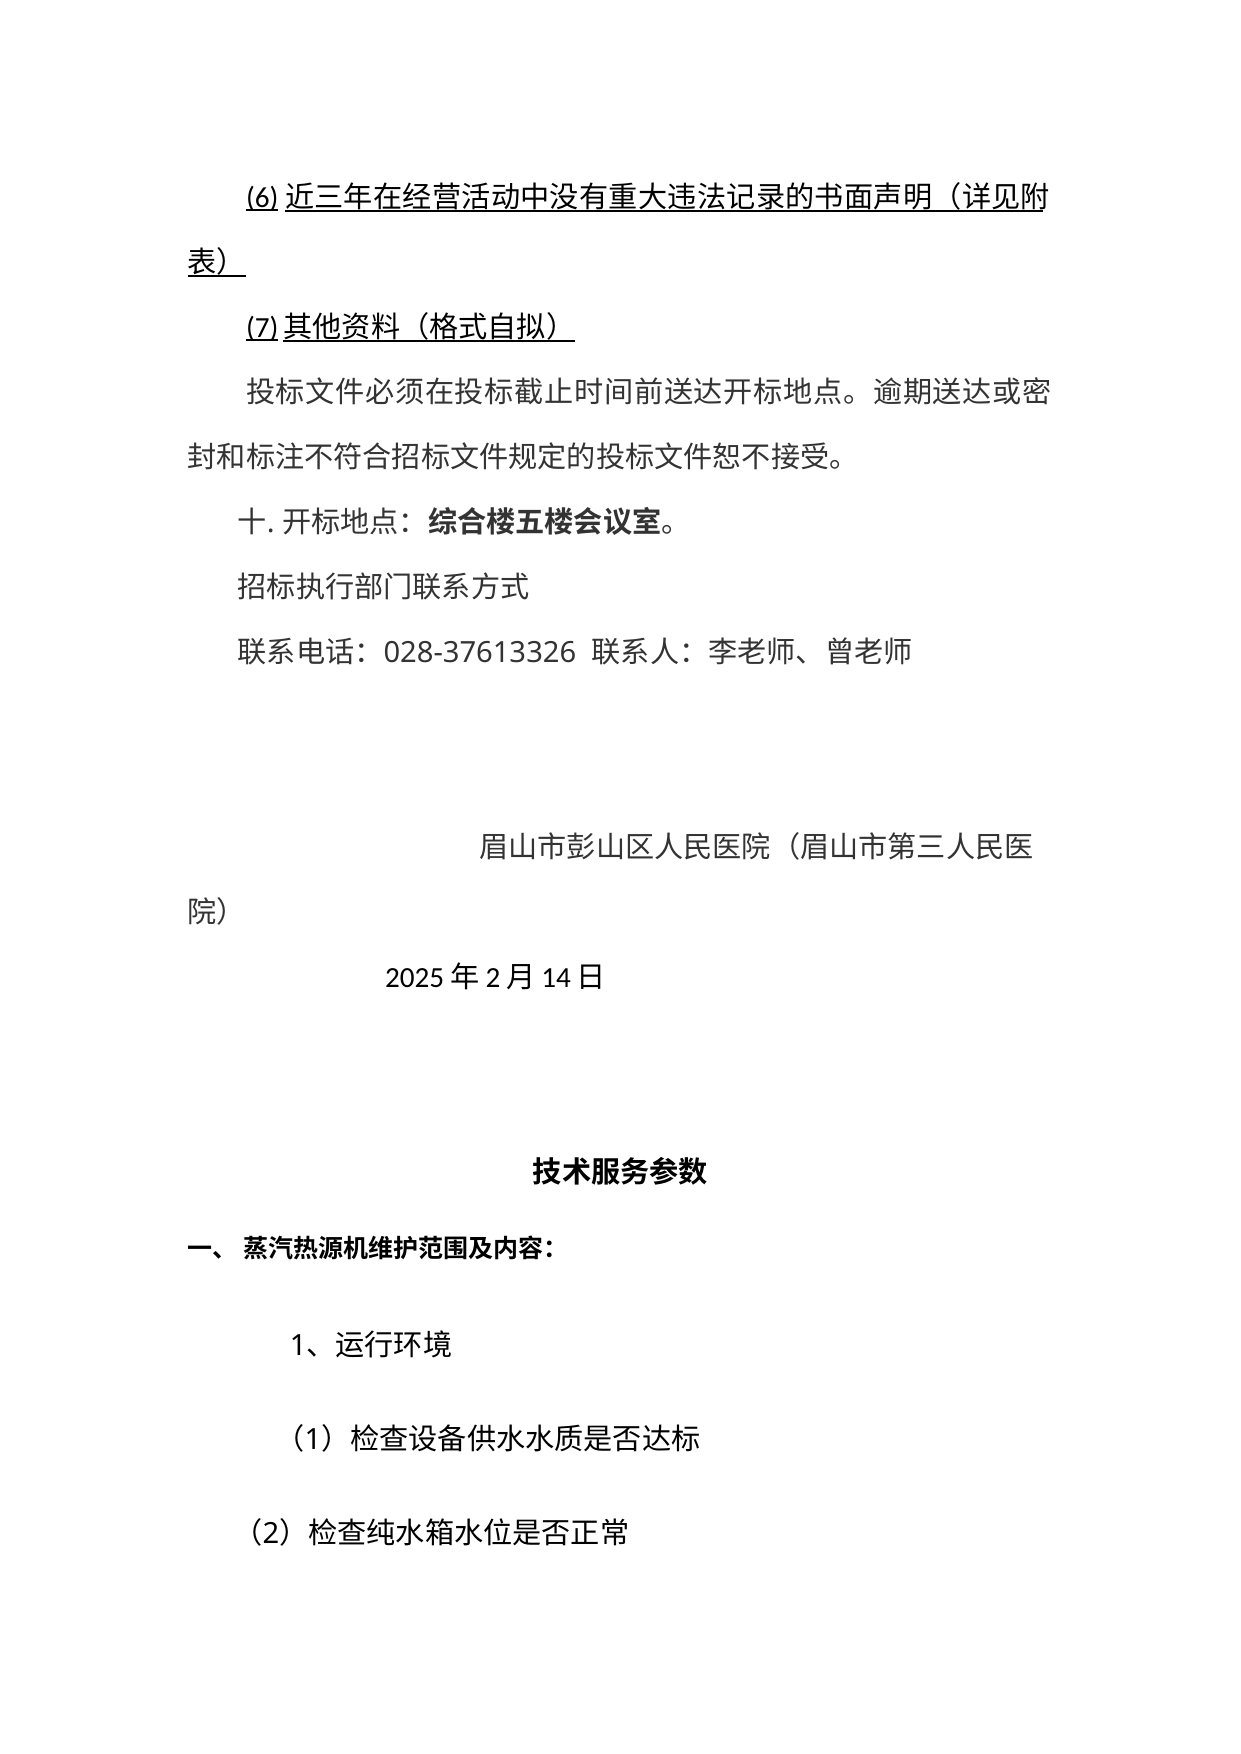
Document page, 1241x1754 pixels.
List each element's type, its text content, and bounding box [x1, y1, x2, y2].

text 眉山市彭山区人民医院（眉山市第三人民医院） [187, 812, 1053, 942]
text 1、运行环境 [231, 1310, 1053, 1375]
list (7) 其他资料（格式自拟） [187, 292, 1053, 357]
text 联系电话：028-37613326 联系人：李老师、曾老师 [187, 617, 1053, 682]
text （2）检查纯水箱水位是否正常 [187, 1498, 1053, 1563]
text 招标执行部门联系方式 [187, 552, 1053, 617]
list (6) 近三年在经营活动中没有重大违法记录的书面声明（详见附表） [187, 162, 1053, 292]
text 2025年2月14日 [187, 942, 1053, 1007]
list 投标文件必须在投标截止时间前送达开标地点。逾期送达或密封和标注不符合招标文件规定的投标文件恕不接受。 [187, 357, 1053, 487]
list 蒸汽热源机维护范围及内容： [187, 1214, 1053, 1279]
text 十. 开标地点：综合楼五楼会议室。 [187, 487, 1053, 552]
text （1）检查设备供水水质是否达标 [246, 1404, 1053, 1469]
text 技术服务参数 [187, 1137, 1053, 1202]
